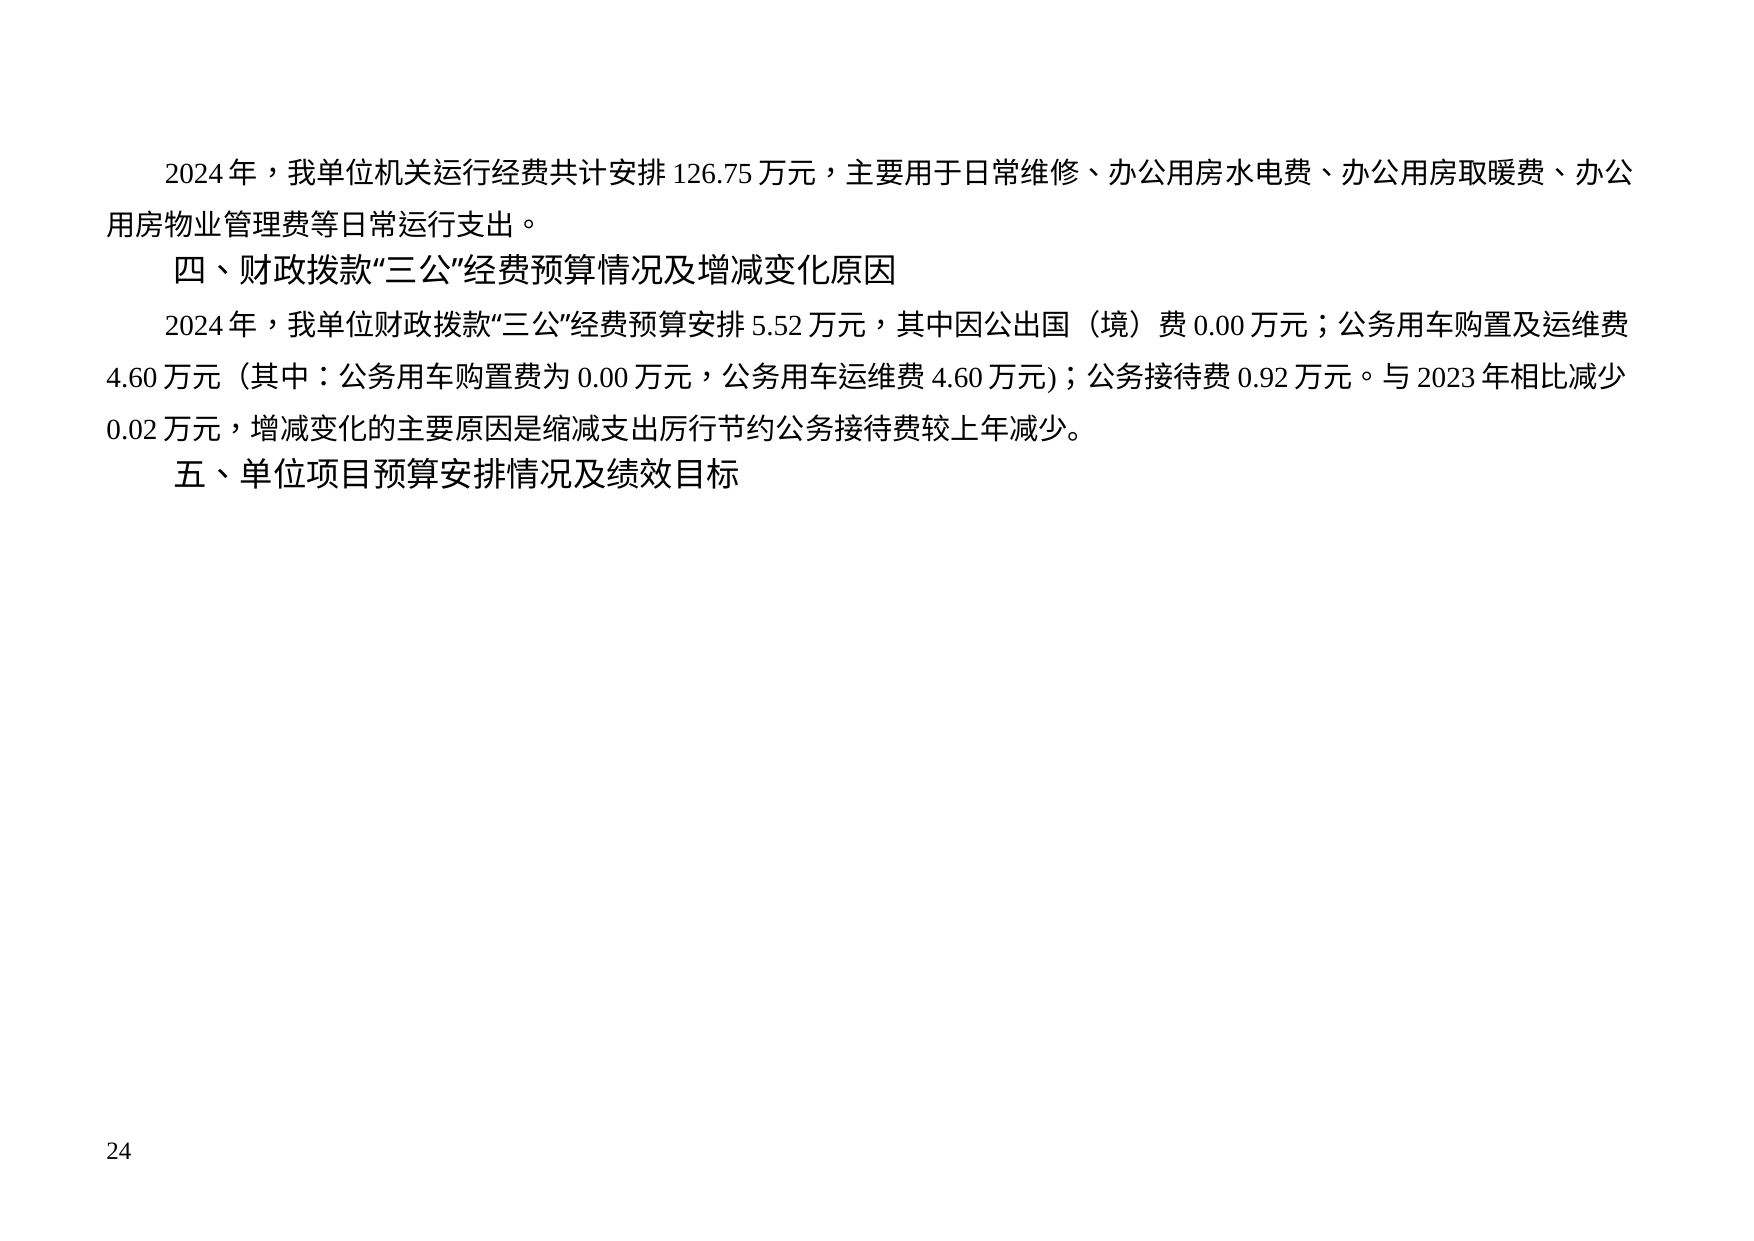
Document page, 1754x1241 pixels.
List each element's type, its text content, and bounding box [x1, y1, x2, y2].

text 五、单位项目预算安排情况及绩效目标 [106, 451, 1648, 496]
text 四、财政拨款“三公”经费预算情况及增减变化原因 [106, 247, 1648, 292]
text 2024年，我单位财政拨款“三公”经费预算安排5.52万元，其中因公出国（境）费0.00万元；公务用车购置及运维费4.60万元（其中：公务用车购置费为0.00万元，公务用车运维费4.60万元)；公务接待费0.92万元。与2023年相比减少0.02万元，增减变化的主要原因是缩减支出厉行节约公务接待费较上年减少。 [106, 293, 1648, 450]
text 2024年，我单位机关运行经费共计安排126.75万元，主要用于日常维修、办公用房水电费、办公用房取暖费、办公用房物业管理费等日常运行支出。 [106, 142, 1648, 246]
